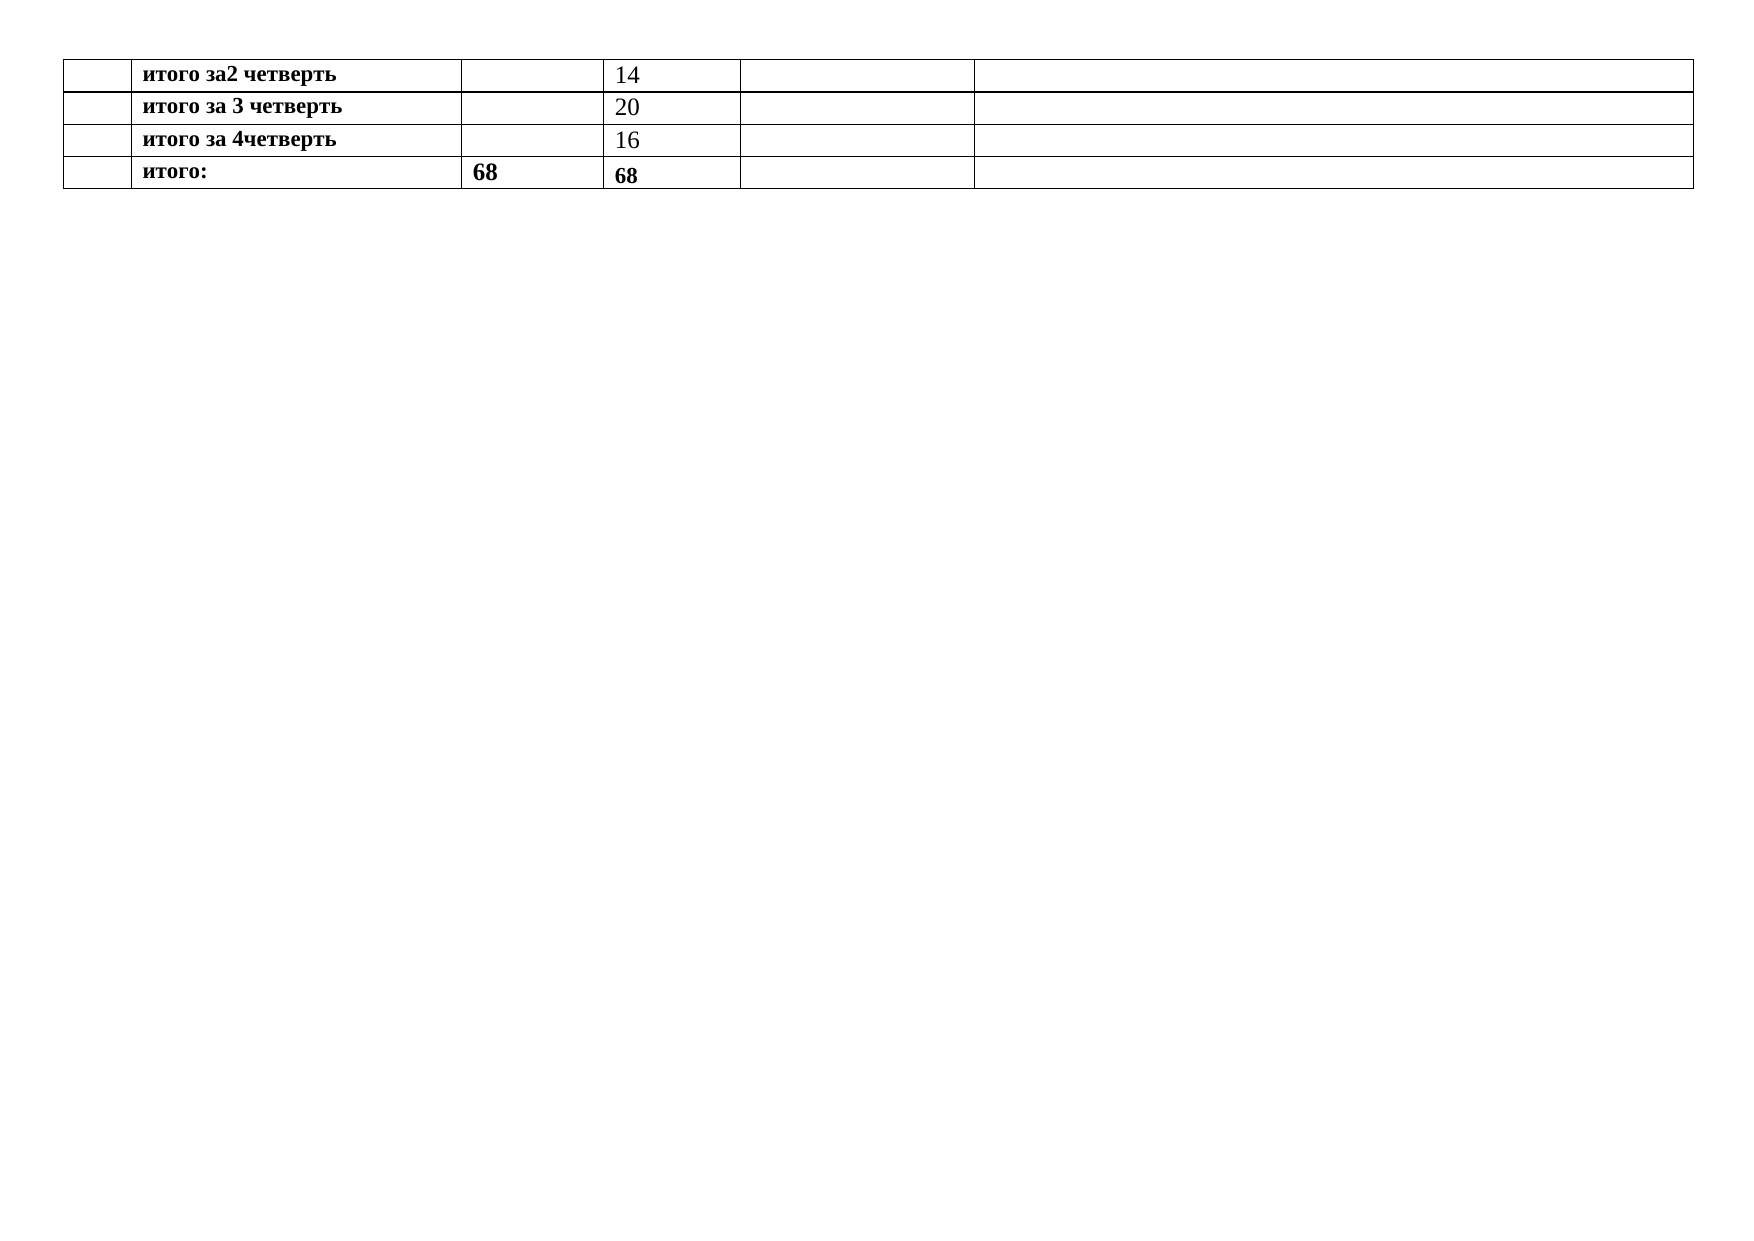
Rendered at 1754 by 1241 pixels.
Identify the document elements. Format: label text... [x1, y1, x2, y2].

table_cell [462, 93, 603, 124]
table_cell [462, 125, 603, 156]
table_cell [64, 93, 131, 124]
table_cell [462, 60, 603, 91]
table_cell 16 [604, 125, 740, 156]
table_cell итого: [132, 157, 461, 188]
table_cell [741, 157, 974, 188]
table_cell 14 [604, 60, 740, 91]
table_cell итого за2 четверть [132, 60, 461, 91]
table_cell итого за 3 четверть [132, 93, 461, 124]
table_cell [741, 60, 974, 91]
table_cell [64, 60, 131, 91]
table_cell 68 [462, 157, 603, 188]
table_cell [64, 125, 131, 156]
table_cell [975, 60, 1693, 91]
table_cell [741, 125, 974, 156]
table_cell [64, 157, 131, 188]
table_cell [975, 157, 1693, 188]
table_cell 68 [604, 157, 740, 188]
table_cell [975, 125, 1693, 156]
table_cell итого за 4четверть [132, 125, 461, 156]
table_cell [975, 93, 1693, 124]
table_cell 20 [604, 93, 740, 124]
table_cell [741, 93, 974, 124]
